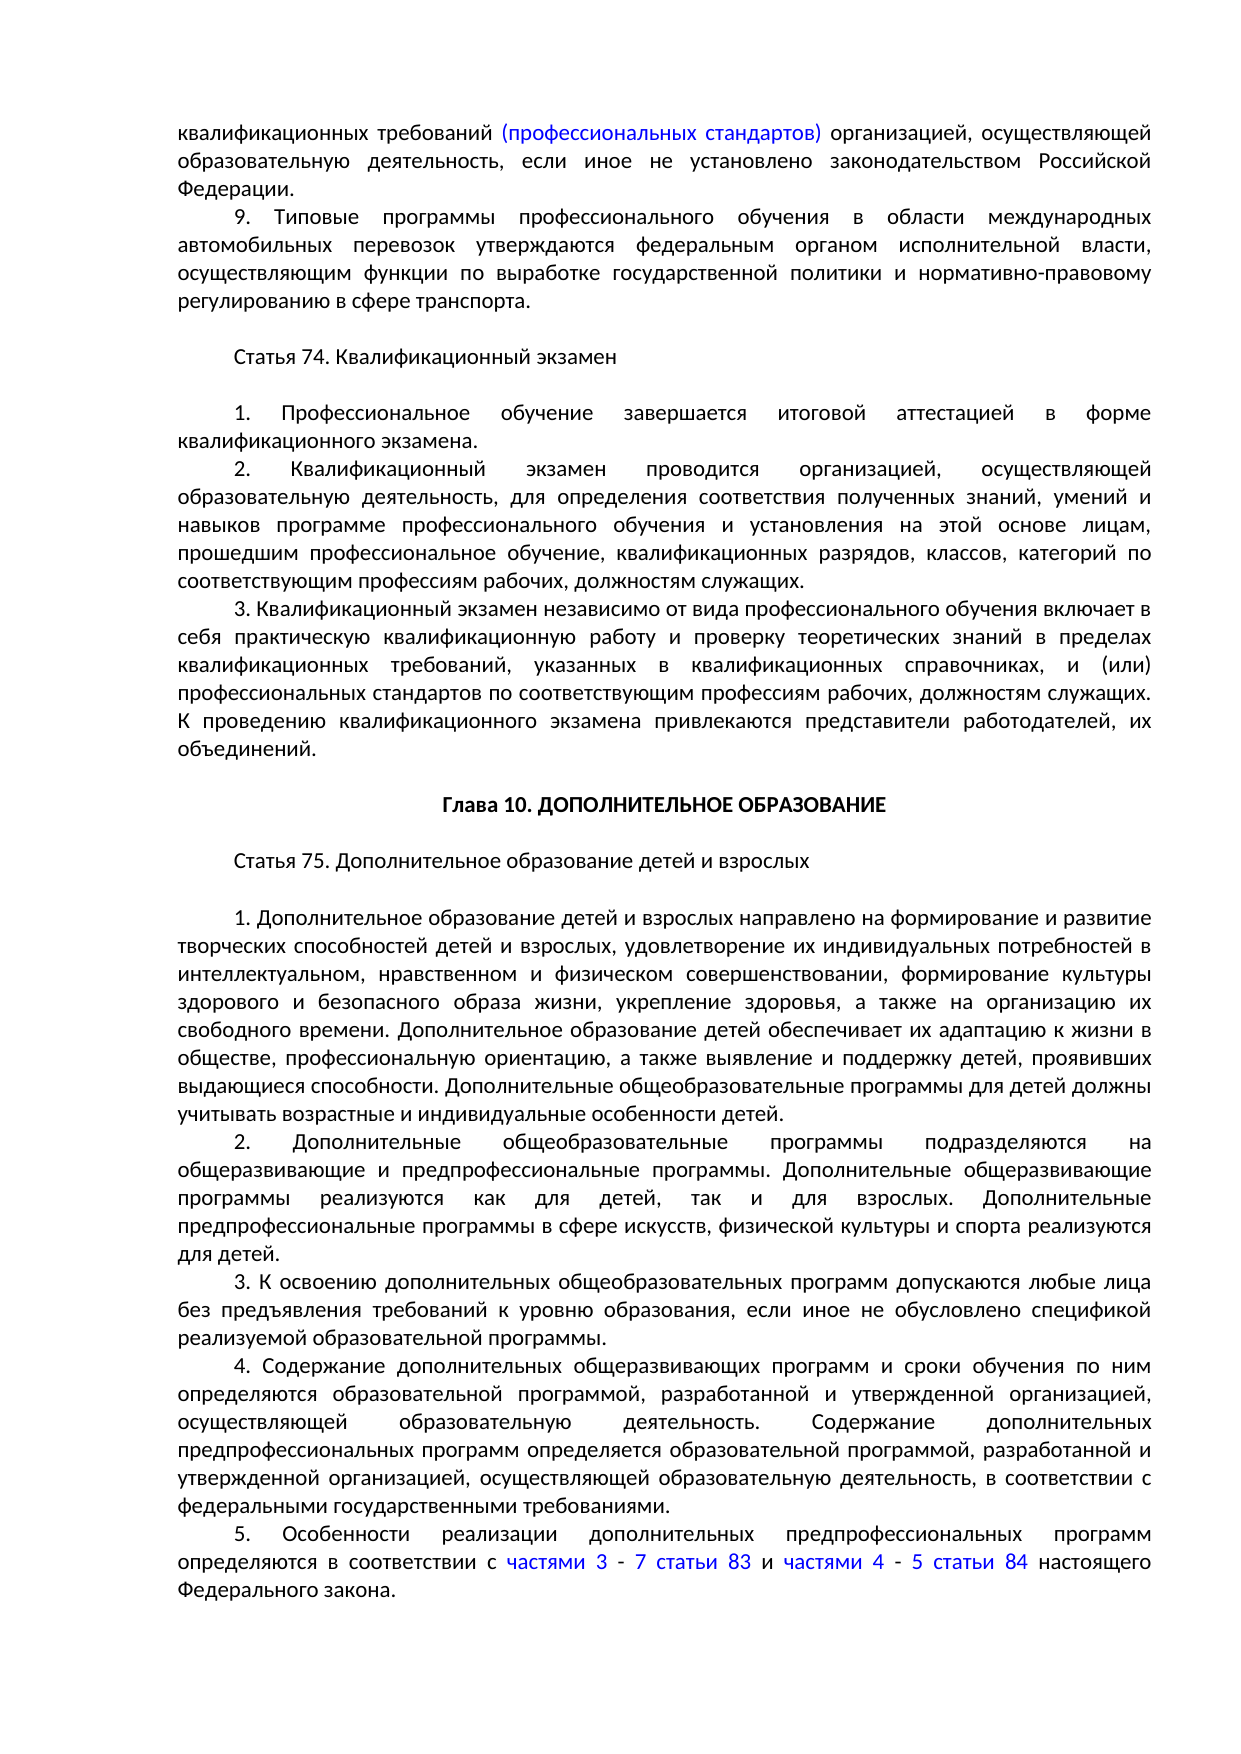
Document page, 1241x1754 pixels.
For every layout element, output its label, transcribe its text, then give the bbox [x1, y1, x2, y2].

text 1. Профессиональное обучение завершается итоговой аттестацией в форме квалификационного экзамена. [177, 398, 1152, 454]
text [177, 118, 1152, 202]
text 1. Дополнительное образование детей и взрослых направлено на формирование и развитие творческих способностей детей и взрослых, удовлетворение их индивидуальных потребностей в интеллектуальном, нравственном и физическом совершенствовании, формирование культуры здорового и безопасного образа жизни, укрепление здоровья, а также на организацию их свободного времени. Дополнительное образование детей обеспечивает их адаптацию к жизни в обществе, профессиональную ориентацию, а также выявление и поддержку детей, проявивших выдающиеся способности. Дополнительные общеобразовательные программы для детей должны учитывать возрастные и индивидуальные особенности детей. [177, 903, 1152, 1127]
text 2. Дополнительные общеобразовательные программы подразделяются на общеразвивающие и предпрофессиональные программы. Дополнительные общеразвивающие программы реализуются как для детей, так и для взрослых. Дополнительные предпрофессиональные программы в сфере искусств, физической культуры и спорта реализуются для детей. [177, 1127, 1152, 1267]
text Глава 10. ДОПОЛНИТЕЛЬНОЕ ОБРАЗОВАНИЕ [177, 791, 1152, 819]
text Статья 74. Квалификационный экзамен [177, 342, 1152, 370]
text 2. Квалификационный экзамен проводится организацией, осуществляющей образовательную деятельность, для определения соответствия полученных знаний, умений и навыков программе профессионального обучения и установления на этой основе лицам, прошедшим профессиональное обучение, квалификационных разрядов, классов, категорий по соответствующим профессиям рабочих, должностям служащих. [177, 454, 1152, 594]
text 9. Типовые программы профессионального обучения в области международных автомобильных перевозок утверждаются федеральным органом исполнительной власти, осуществляющим функции по выработке государственной политики и нормативно-правовому регулированию в сфере транспорта. [177, 202, 1152, 314]
text 3. К освоению дополнительных общеобразовательных программ допускаются любые лица без предъявления требований к уровню образования, если иное не обусловлено спецификой реализуемой образовательной программы. [177, 1267, 1152, 1351]
text 4. Содержание дополнительных общеразвивающих программ и сроки обучения по ним определяются образовательной программой, разработанной и утвержденной организацией, осуществляющей образовательную деятельность. Содержание дополнительных предпрофессиональных программ определяется образовательной программой, разработанной и утвержденной организацией, осуществляющей образовательную деятельность, в соответствии с федеральными государственными требованиями. [177, 1351, 1152, 1519]
text 5. Особенности реализации дополнительных предпрофессиональных программ определяются в соответствии с частями 3 - 7 статьи 83 и частями 4 - 5 статьи 84 настоящего Федерального закона. [177, 1519, 1152, 1603]
text 3. Квалификационный экзамен независимо от вида профессионального обучения включает в себя практическую квалификационную работу и проверку теоретических знаний в пределах квалификационных требований, указанных в квалификационных справочниках, и (или) профессиональных стандартов по соответствующим профессиям рабочих, должностям служащих. К проведению квалификационного экзамена привлекаются представители работодателей, их объединений. [177, 594, 1152, 763]
text Статья 75. Дополнительное образование детей и взрослых [177, 847, 1152, 875]
